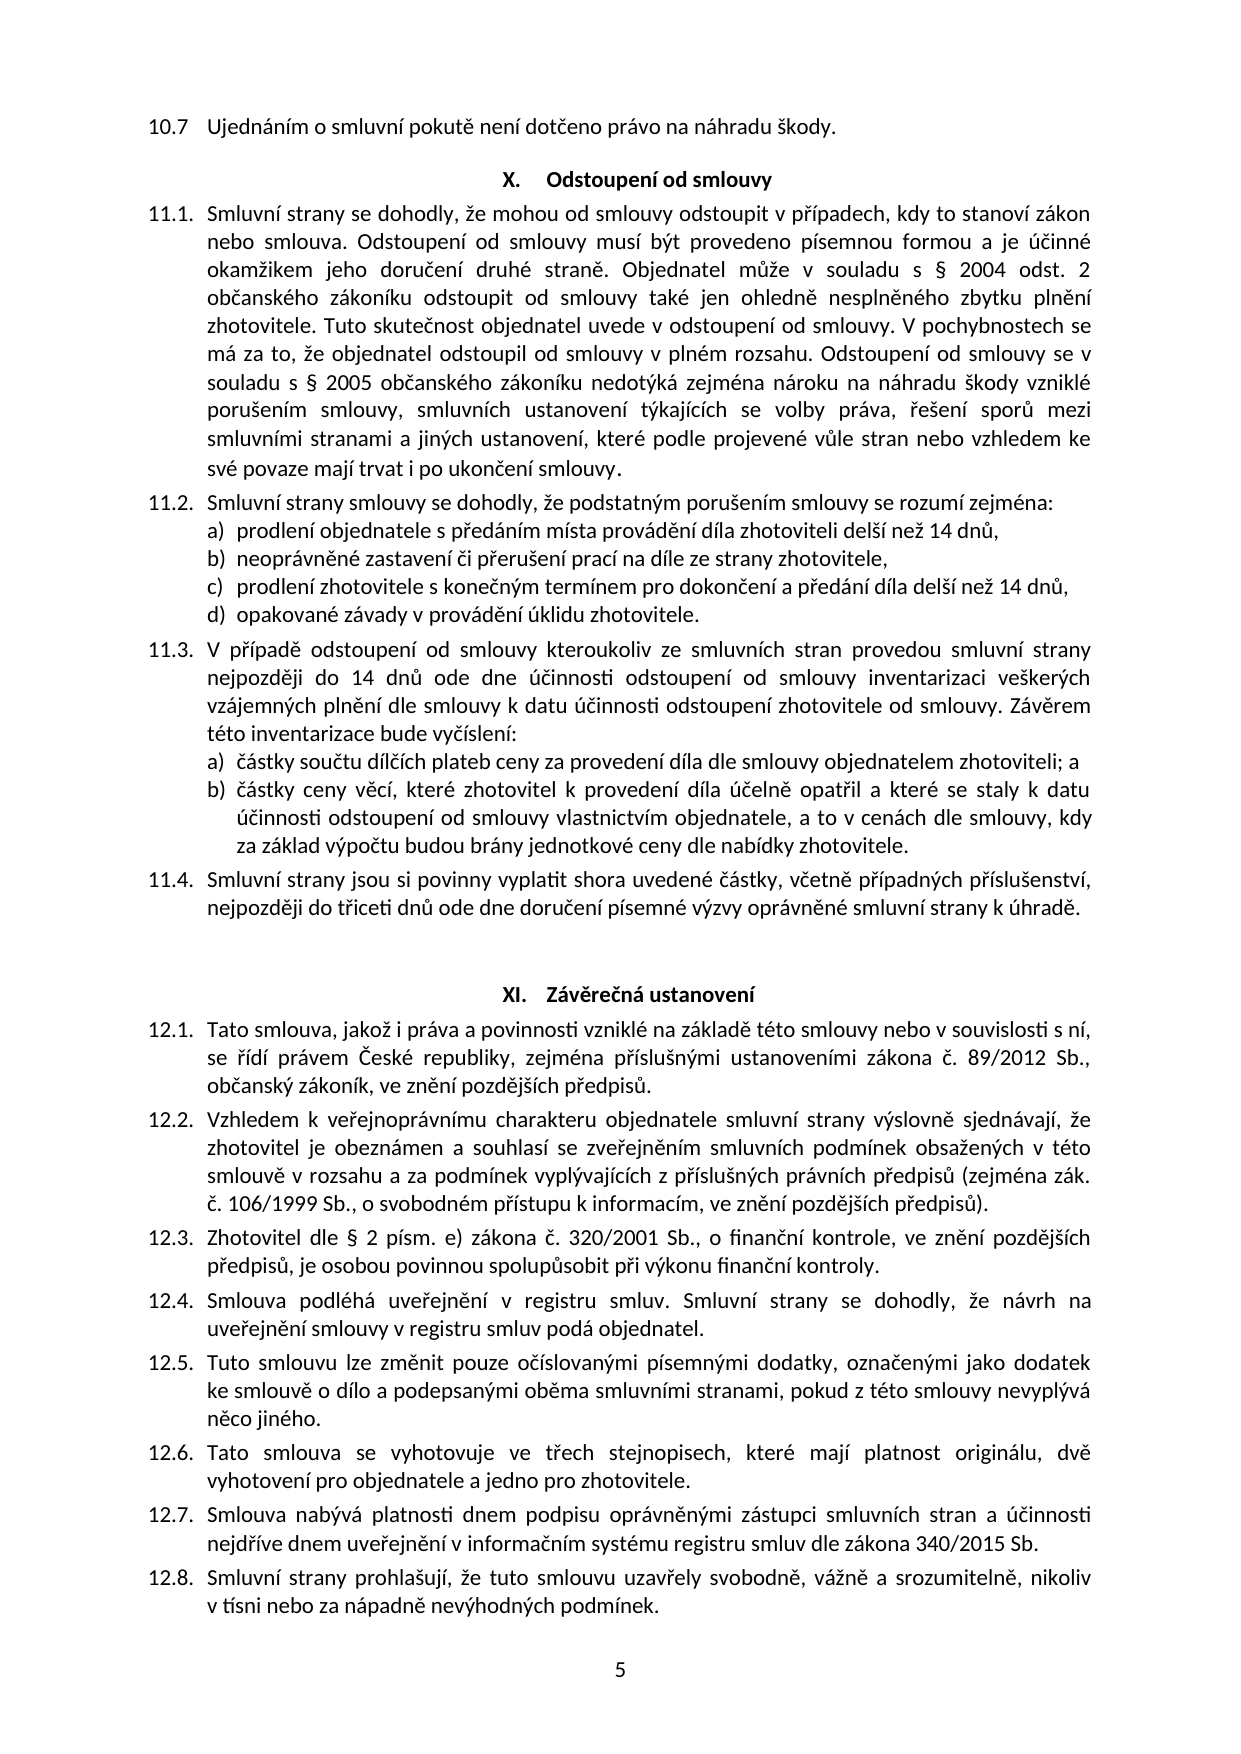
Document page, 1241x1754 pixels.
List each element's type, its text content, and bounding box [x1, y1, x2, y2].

list Zhotovitel dle § 2 písm. e) zákona č. 320/2001 Sb., o finanční kontrole, ve znění pozdějších předpisů, je osobou povinnou spolupůsobit při výkonu finanční kontroly. [148, 1223, 1092, 1279]
list Smlouva nabývá platnosti dnem podpisu oprávněnými zástupci smluvních stran a účinnosti nejdříve dnem uveřejnění v informačním systému registru smluv dle zákona 340/2015 Sb. [148, 1501, 1092, 1557]
list Tato smlouva se vyhotovuje ve třech stejnopisech, které mají platnost originálu, dvě vyhotovení pro objednatele a jedno pro zhotovitele. [148, 1438, 1092, 1494]
list částky ceny věcí, které zhotovitel k provedení díla účelně opatřil a které se staly k datu účinnosti odstoupení od smlouvy vlastnictvím objednatele, a to v cenách dle smlouvy, kdy za základ výpočtu budou brány jednotkové ceny dle nabídky zhotovitele. [207, 775, 1092, 859]
list Ujednáním o smluvní pokutě není dotčeno právo na náhradu škody. [148, 112, 1092, 140]
list prodlení zhotovitele s konečným termínem pro dokončení a předání díla delší než 14 dnů, [207, 572, 1092, 601]
list opakované závady v provádění úklidu zhotovitele. [207, 601, 1092, 628]
list Vzhledem k veřejnoprávnímu charakteru objednatele smluvní strany výslovně sjednávají, že zhotovitel je obeznámen a souhlasí se zveřejněním smluvních podmínek obsažených v této smlouvě v rozsahu a za podmínek vyplývajících z příslušných právních předpisů (zejména zák. č. 106/1999 Sb., o svobodném přístupu k informacím, ve znění pozdějších předpisů). [148, 1105, 1092, 1217]
list částky součtu dílčích plateb ceny za provedení díla dle smlouvy objednatelem zhotoviteli; a [207, 747, 1092, 775]
list Smluvní strany jsou si povinny vyplatit shora uvedené částky, včetně případných příslušenství, nejpozději do třiceti dnů ode dne doručení písemné výzvy oprávněné smluvní strany k úhradě. [148, 865, 1092, 921]
list neoprávněné zastavení či přerušení prací na díle ze strany zhotovitele, [207, 544, 1092, 572]
list Závěrečná ustanovení [502, 981, 1092, 1008]
list Smluvní strany prohlašují, že tuto smlouvu uzavřely svobodně, vážně a srozumitelně, nikoliv v tísni nebo za nápadně nevýhodných podmínek. [148, 1563, 1092, 1619]
list Smluvní strany se dohodly, že mohou od smlouvy odstoupit v případech, kdy to stanoví zákon nebo smlouva. Odstoupení od smlouvy musí být provedeno písemnou formou a je účinné okamžikem jeho doručení druhé straně. Objednatel může v souladu s § 2004 odst. 2 občanského zákoníku odstoupit od smlouvy také jen ohledně nesplněného zbytku plnění zhotovitele. Tuto skutečnost objednatel uvede v odstoupení od smlouvy. V pochybnostech se má za to, že objednatel odstoupil od smlouvy v plném rozsahu. Odstoupení od smlouvy se v souladu s § 2005 občanského zákoníku nedotýká zejména nároku na náhradu škody vzniklé porušením smlouvy, smluvních ustanovení týkajících se volby práva, řešení sporů mezi smluvními stranami a jiných ustanovení, které podle projevené vůle stran nebo vzhledem ke své povaze mají trvat i po ukončení smlouvy. [148, 199, 1092, 482]
list Tato smlouva, jakož i práva a povinnosti vzniklé na základě této smlouvy nebo v souvislosti s ní, se řídí právem České republiky, zejména příslušnými ustanoveními zákona č. 89/2012 Sb., občanský zákoník, ve znění pozdějších předpisů. [148, 1015, 1092, 1099]
list Tuto smlouvu lze změnit pouze očíslovanými písemnými dodatky, označenými jako dodatek ke smlouvě o dílo a podepsanými oběma smluvními stranami, pokud z této smlouvy nevyplývá něco jiného. [148, 1348, 1092, 1432]
list Smlouva podléhá uveřejnění v registru smluv. Smluvní strany se dohodly, že návrh na uveřejnění smlouvy v registru smluv podá objednatel. [148, 1286, 1092, 1342]
list prodlení objednatele s předáním místa provádění díla zhotoviteli delší než 14 dnů, [207, 516, 1092, 544]
list V případě odstoupení od smlouvy kteroukoliv ze smluvních stran provedou smluvní strany nejpozději do 14 dnů ode dne účinnosti odstoupení od smlouvy inventarizaci veškerých vzájemných plnění dle smlouvy k datu účinnosti odstoupení zhotovitele od smlouvy. Závěrem této inventarizace bude vyčíslení: [148, 635, 1092, 747]
list Smluvní strany smlouvy se dohodly, že podstatným porušením smlouvy se rozumí zejména: [148, 488, 1092, 516]
list Odstoupení od smlouvy [502, 165, 1092, 193]
